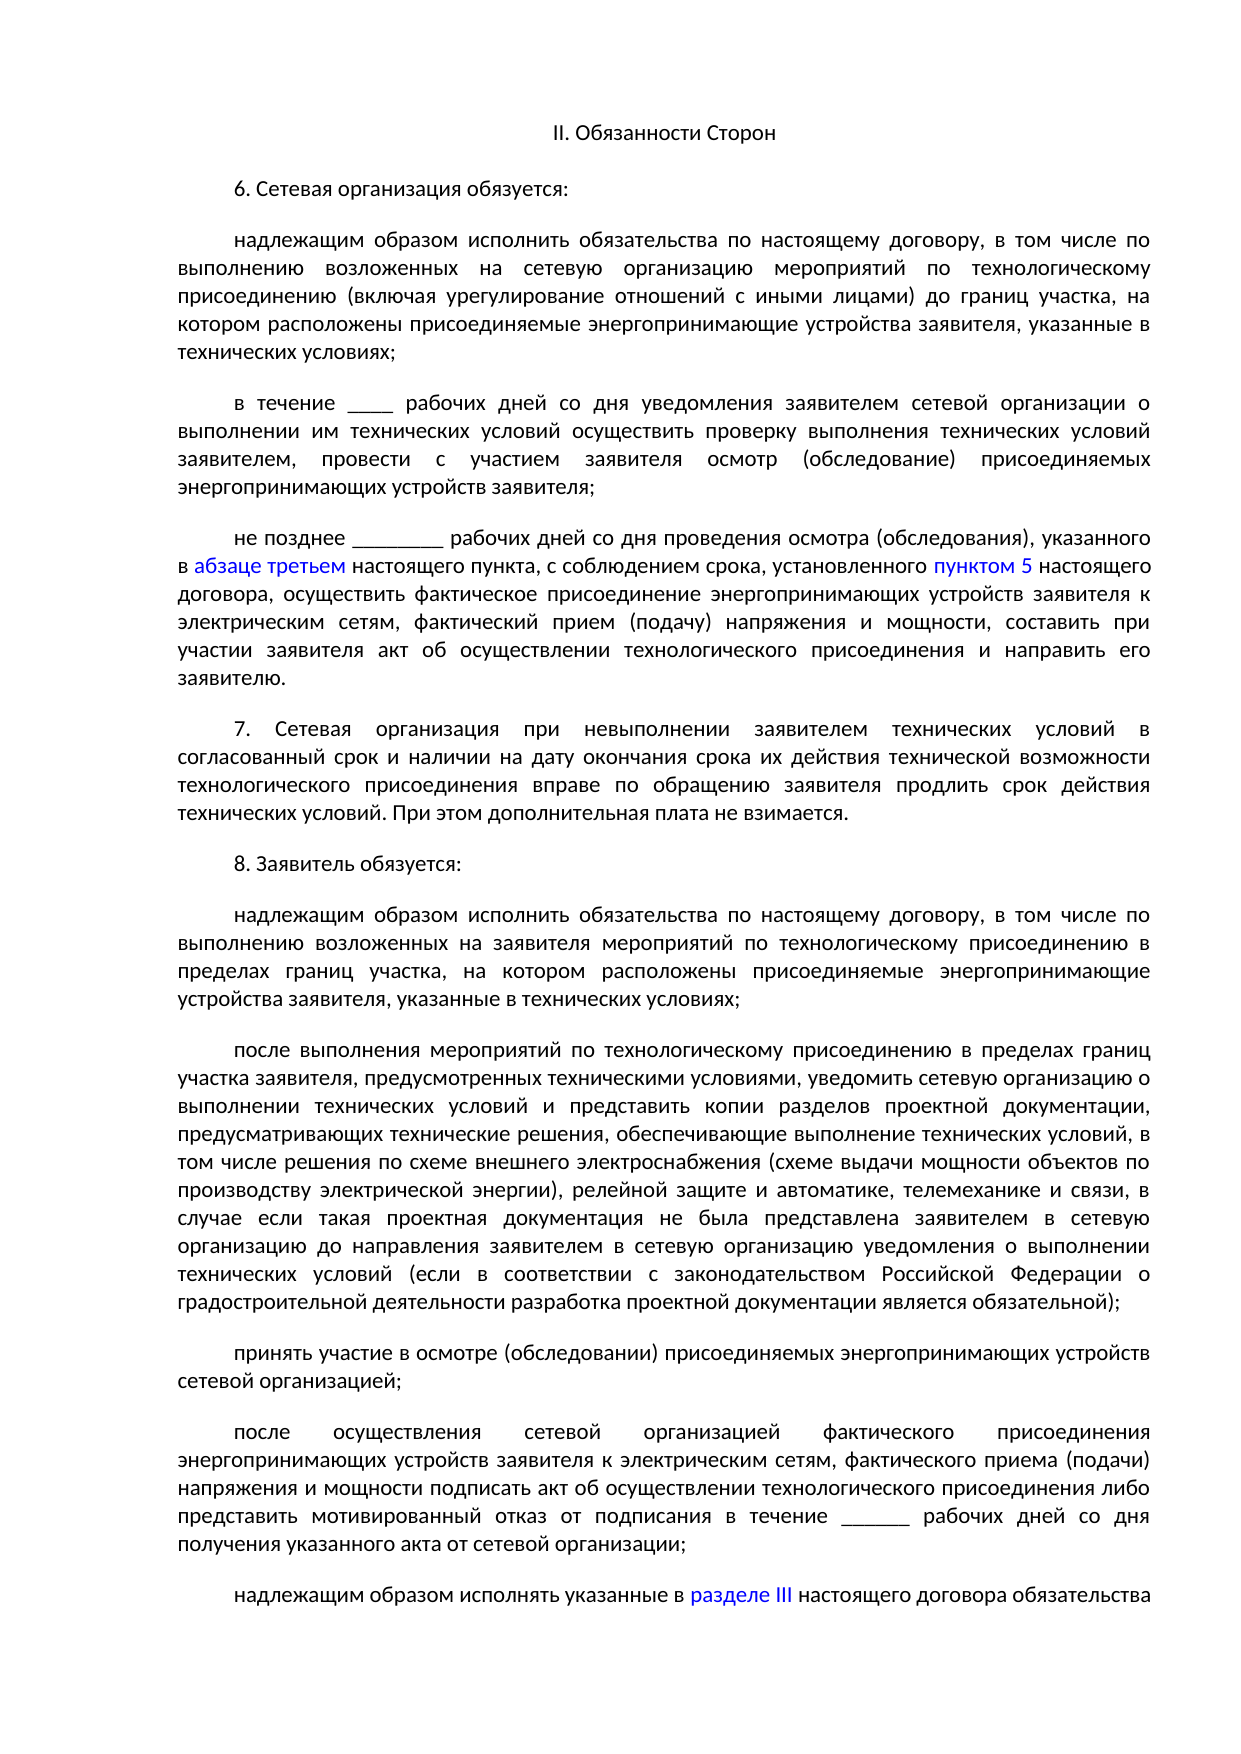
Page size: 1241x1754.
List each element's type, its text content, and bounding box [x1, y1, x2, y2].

text надлежащим образом исполнить обязательства по настоящему договору, в том числе по выполнению возложенных на сетевую организацию мероприятий по технологическому присоединению (включая урегулирование отношений с иными лицами) до границ участка, на котором расположены присоединяемые энергопринимающие устройства заявителя, указанные в технических условиях; [177, 225, 1152, 365]
text 8. Заявитель обязуется: [177, 849, 1152, 877]
text в течение ____ рабочих дней со дня уведомления заявителем сетевой организации о выполнении им технических условий осуществить проверку выполнения технических условий заявителем, провести с участием заявителя осмотр (обследование) присоединяемых энергопринимающих устройств заявителя; [177, 388, 1152, 500]
text 7. Сетевая организация при невыполнении заявителем технических условий в согласованный срок и наличии на дату окончания срока их действия технической возможности технологического присоединения вправе по обращению заявителя продлить срок действия технических условий. При этом дополнительная плата не взимается. [177, 714, 1152, 826]
text после выполнения мероприятий по технологическому присоединению в пределах границ участка заявителя, предусмотренных техническими условиями, уведомить сетевую организацию о выполнении технических условий и представить копии разделов проектной документации, предусматривающих технические решения, обеспечивающие выполнение технических условий, в том числе решения по схеме внешнего электроснабжения (схеме выдачи мощности объектов по производству электрической энергии), релейной защите и автоматике, телемеханике и связи, в случае если такая проектная документация не была представлена заявителем в сетевую организацию до направления заявителем в сетевую организацию уведомления о выполнении технических условий (если в соответствии с законодательством Российской Федерации о градостроительной деятельности разработка проектной документации является обязательной); [177, 1035, 1152, 1315]
text надлежащим образом исполнить обязательства по настоящему договору, в том числе по выполнению возложенных на заявителя мероприятий по технологическому присоединению в пределах границ участка, на котором расположены присоединяемые энергопринимающие устройства заявителя, указанные в технических условиях; [177, 900, 1152, 1012]
text не позднее ________ рабочих дней со дня проведения осмотра (обследования), указанного в абзаце третьем настоящего пункта, с соблюдением срока, установленного пунктом 5 настоящего договора, осуществить фактическое присоединение энергопринимающих устройств заявителя к электрическим сетям, фактический прием (подачу) напряжения и мощности, составить при участии заявителя акт об осуществлении технологического присоединения и направить его заявителю. [177, 523, 1152, 691]
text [177, 1580, 1152, 1608]
text принять участие в осмотре (обследовании) присоединяемых энергопринимающих устройств сетевой организацией; [177, 1338, 1152, 1394]
text 6. Сетевая организация обязуется: [177, 174, 1152, 202]
text после осуществления сетевой организацией фактического присоединения энергопринимающих устройств заявителя к электрическим сетям, фактического приема (подачи) напряжения и мощности подписать акт об осуществлении технологического присоединения либо представить мотивированный отказ от подписания в течение ______ рабочих дней со дня получения указанного акта от сетевой организации; [177, 1417, 1152, 1557]
text II. Обязанности Сторон [177, 118, 1152, 146]
